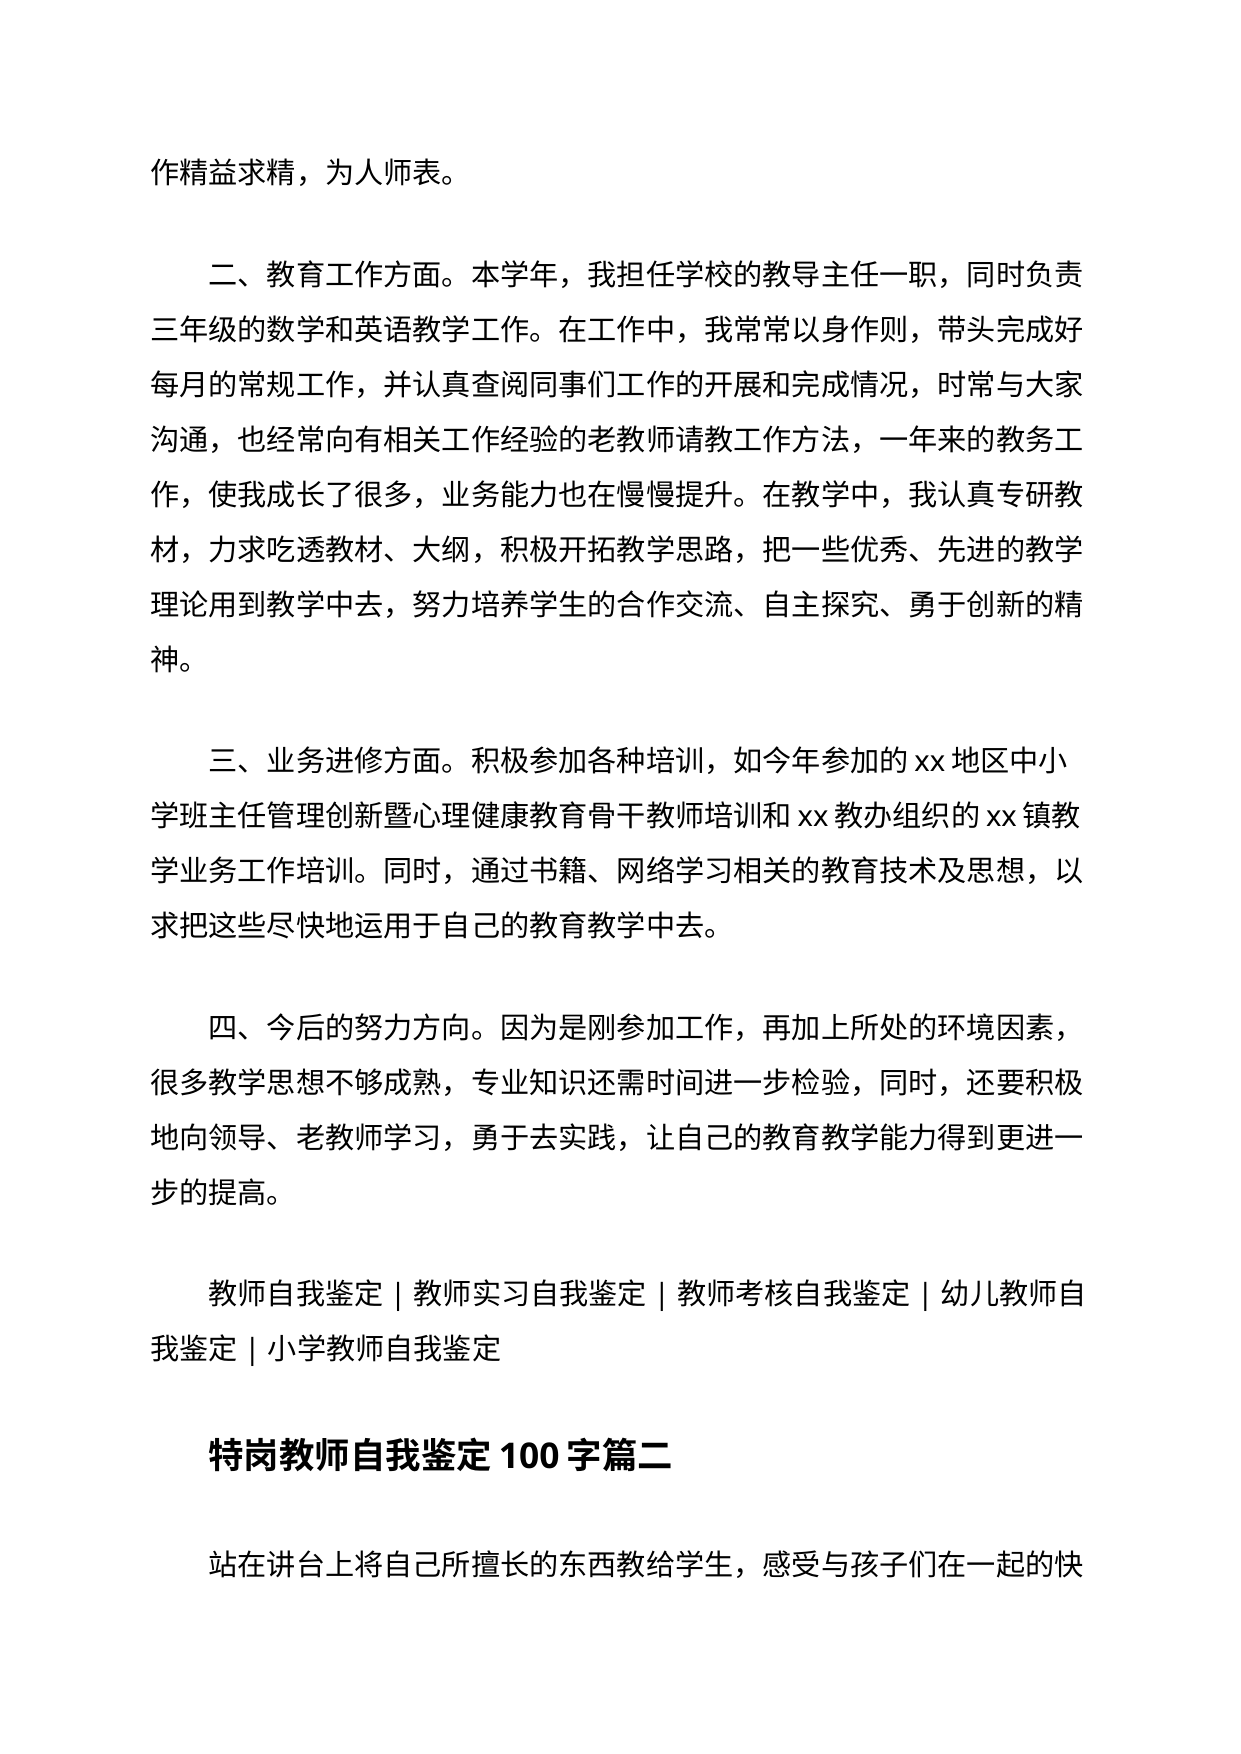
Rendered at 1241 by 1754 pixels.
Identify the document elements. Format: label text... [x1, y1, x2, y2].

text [150, 150, 1090, 192]
text 二、教育工作方面。本学年，我担任学校的教导主任一职，同时负责三年级的数学和英语教学工作。在工作中，我常常以身作则，带头完成好每月的常规工作，并认真查阅同事们工作的开展和完成情况，时常与大家沟通，也经常向有相关工作经验的老教师请教工作方法，一年来的教务工作，使我成长了很多，业务能力也在慢慢提升。在教学中，我认真专研教材，力求吃透教材、大纲，积极开拓教学思路，把一些优秀、先进的教学理论用到教学中去，努力培养学生的合作交流、自主探究、勇于创新的精神。 [150, 252, 1090, 678]
text 四、今后的努力方向。因为是刚参加工作，再加上所处的环境因素，很多教学思想不够成熟，专业知识还需时间进一步检验，同时，还要积极地向领导、老教师学习，勇于去实践，让自己的教育教学能力得到更进一步的提高。 [150, 1004, 1090, 1211]
text 教师自我鉴定 | 教师实习自我鉴定 | 教师考核自我鉴定 | 幼儿教师自我鉴定 | 小学教师自我鉴定 [150, 1271, 1090, 1368]
text 三、业务进修方面。积极参加各种培训，如今年参加的xx地区中小学班主任管理创新暨心理健康教育骨干教师培训和xx教办组织的xx镇教学业务工作培训。同时，通过书籍、网络学习相关的教育技术及思想，以求把这些尽快地运用于自己的教育教学中去。 [150, 738, 1090, 945]
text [150, 1541, 1090, 1584]
text 特岗教师自我鉴定100字篇二 [150, 1428, 1090, 1479]
